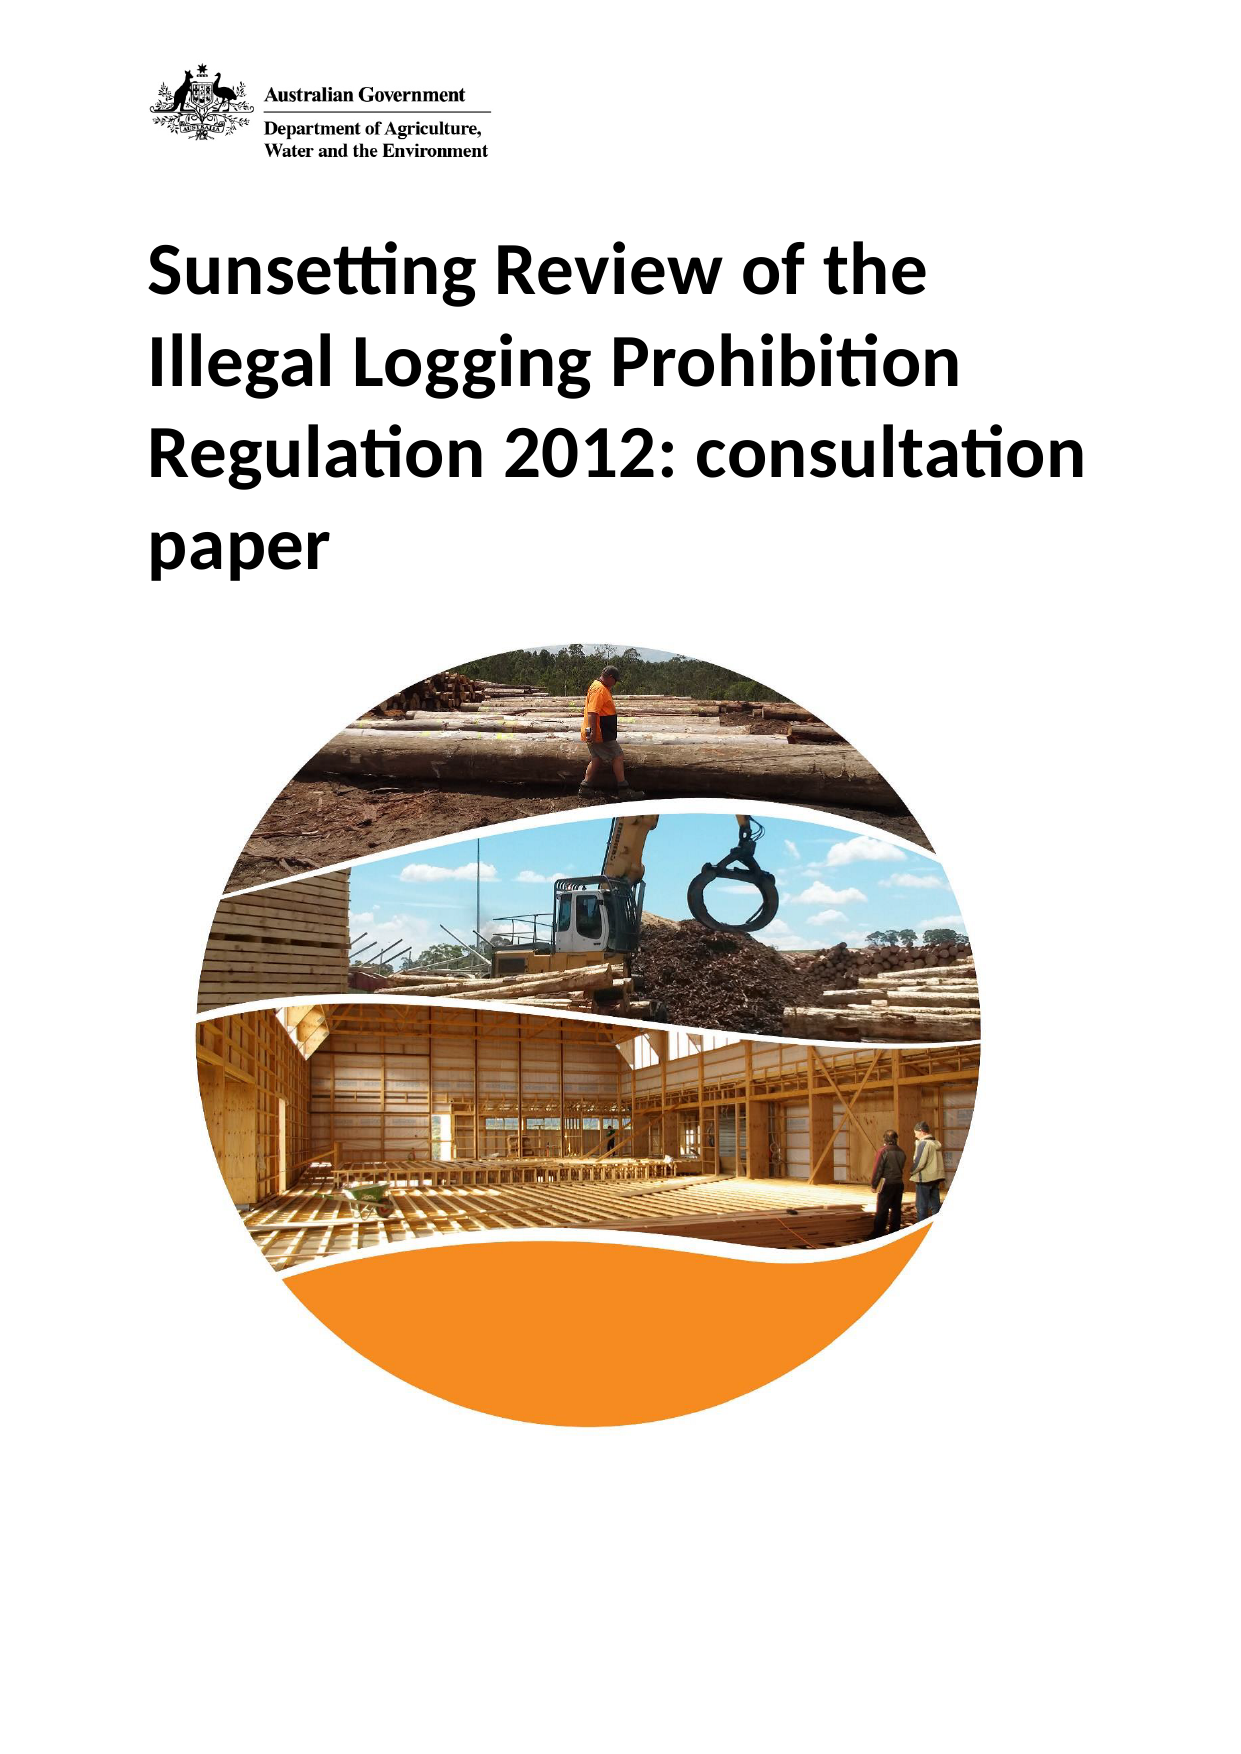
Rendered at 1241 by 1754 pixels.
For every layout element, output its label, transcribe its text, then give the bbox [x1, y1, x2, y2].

subtitle Sunsetting Review of the Illegal Logging Prohibition Regulation 2012: consultation paper [148, 222, 1092, 588]
picture [147, 59, 497, 164]
picture [147, 600, 1021, 1461]
